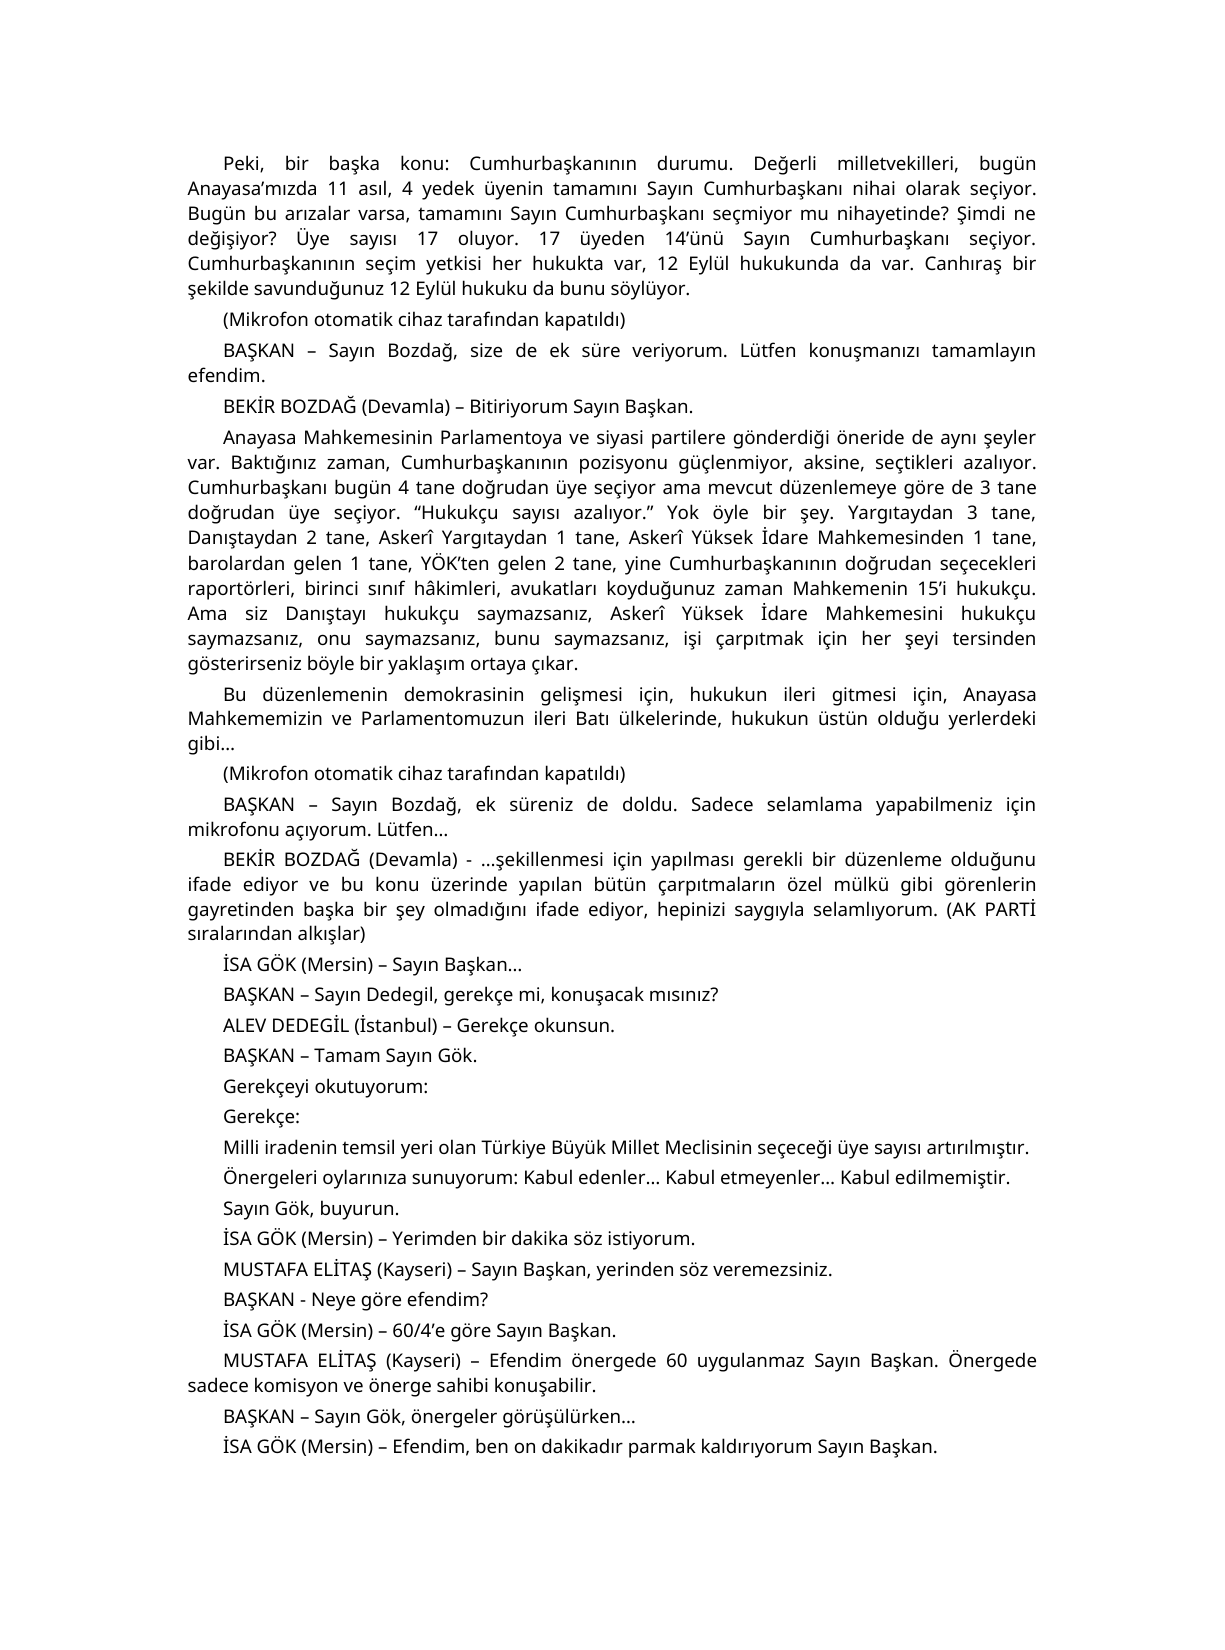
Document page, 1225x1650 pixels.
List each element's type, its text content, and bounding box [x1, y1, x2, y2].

text İSA GÖK (Mersin) – 60/4’e göre Sayın Başkan. [187, 1318, 1037, 1342]
text BEKİR BOZDAĞ (Devamla) – Bitiriyorum Sayın Başkan. [187, 393, 1037, 418]
text MUSTAFA ELİTAŞ (Kayseri) – Efendim önergede 60 uygulanmaz Sayın Başkan. Önergede sadece komisyon ve önerge sahibi konuşabilir. [187, 1348, 1037, 1398]
text İSA GÖK (Mersin) – Yerimden bir dakika söz istiyorum. [187, 1226, 1037, 1251]
text ALEV DEDEGİL (İstanbul) – Gerekçe okunsun. [187, 1012, 1037, 1037]
text Gerekçe: [187, 1104, 1037, 1129]
text BAŞKAN – Sayın Dedegil, gerekçe mi, konuşacak mısınız? [187, 982, 1037, 1007]
text Anayasa Mahkemesinin Parlamentoya ve siyasi partilere gönderdiği öneride de aynı şeyler var. Baktığınız zaman, Cumhurbaşkanının pozisyonu güçlenmiyor, aksine, seçtikleri azalıyor. Cumhurbaşkanı bugün 4 tane doğrudan üye seçiyor ama mevcut düzenlemeye göre de 3 tane doğrudan üye seçiyor. “Hukukçu sayısı azalıyor.” Yok öyle bir şey. Yargıtaydan 3 tane, Danıştaydan 2 tane, Askerî Yargıtaydan 1 tane, Askerî Yüksek İdare Mahkemesinden 1 tane, barolardan gelen 1 tane, YÖK’ten gelen 2 tane, yine Cumhurbaşkanının doğrudan seçecekleri raportörleri, birinci sınıf hâkimleri, avukatları koyduğunuz zaman Mahkemenin 15’i hukukçu. Ama siz Danıştayı hukukçu saymazsanız, Askerî Yüksek İdare Mahkemesini hukukçu saymazsanız, onu saymazsanız, bunu saymazsanız, işi çarpıtmak için her şeyi tersinden gösterirseniz böyle bir yaklaşım ortaya çıkar. [187, 424, 1037, 675]
text BAŞKAN – Tamam Sayın Gök. [187, 1043, 1037, 1068]
text Gerekçeyi okutuyorum: [187, 1073, 1037, 1098]
text (Mikrofon otomatik cihaz tarafından kapatıldı) [187, 306, 1037, 332]
text Sayın Gök, buyurun. [187, 1196, 1037, 1220]
text BAŞKAN – Sayın Bozdağ, size de ek süre veriyorum. Lütfen konuşmanızı tamamlayın efendim. [187, 337, 1037, 388]
text Bu düzenlemenin demokrasinin gelişmesi için, hukukun ileri gitmesi için, Anayasa Mahkememizin ve Parlamentomuzun ileri Batı ülkelerinde, hukukun üstün olduğu yerlerdeki gibi… [187, 681, 1037, 755]
text Önergeleri oylarınıza sunuyorum: Kabul edenler… Kabul etmeyenler… Kabul edilmemiştir. [187, 1165, 1037, 1190]
text MUSTAFA ELİTAŞ (Kayseri) – Sayın Başkan, yerinden söz veremezsiniz. [187, 1257, 1037, 1281]
text (Mikrofon otomatik cihaz tarafından kapatıldı) [187, 761, 1037, 786]
text Peki, bir başka konu: Cumhurbaşkanının durumu. Değerli milletvekilleri, bugün Anayasa’mızda 11 asıl, 4 yedek üyenin tamamını Sayın Cumhurbaşkanı nihai olarak seçiyor. Bugün bu arızalar varsa, tamamını Sayın Cumhurbaşkanı seçmiyor mu nihayetinde? Şimdi ne değişiyor? Üye sayısı 17 oluyor. 17 üyeden 14’ünü Sayın Cumhurbaşkanı seçiyor. Cumhurbaşkanının seçim yetkisi her hukukta var, 12 Eylül hukukunda da var. Canhıraş bir şekilde savunduğunuz 12 Eylül hukuku da bunu söylüyor. [187, 150, 1037, 301]
text BAŞKAN – Sayın Gök, önergeler görüşülürken… [187, 1403, 1037, 1428]
text Milli iradenin temsil yeri olan Türkiye Büyük Millet Meclisinin seçeceği üye sayısı artırılmıştır. [187, 1134, 1037, 1159]
text İSA GÖK (Mersin) – Sayın Başkan… [187, 951, 1037, 976]
text BAŞKAN - Neye göre efendim? [187, 1287, 1037, 1312]
text İSA GÖK (Mersin) – Efendim, ben on dakikadır parmak kaldırıyorum Sayın Başkan. [187, 1434, 1037, 1459]
text BEKİR BOZDAĞ (Devamla) - …şekillenmesi için yapılması gerekli bir düzenleme olduğunu ifade ediyor ve bu konu üzerinde yapılan bütün çarpıtmaların özel mülkü gibi görenlerin gayretinden başka bir şey olmadığını ifade ediyor, hepinizi saygıyla selamlıyorum. (AK PARTİ sıralarından alkışlar) [187, 847, 1037, 946]
text BAŞKAN – Sayın Bozdağ, ek süreniz de doldu. Sadece selamlama yapabilmeniz için mikrofonu açıyorum. Lütfen… [187, 792, 1037, 841]
